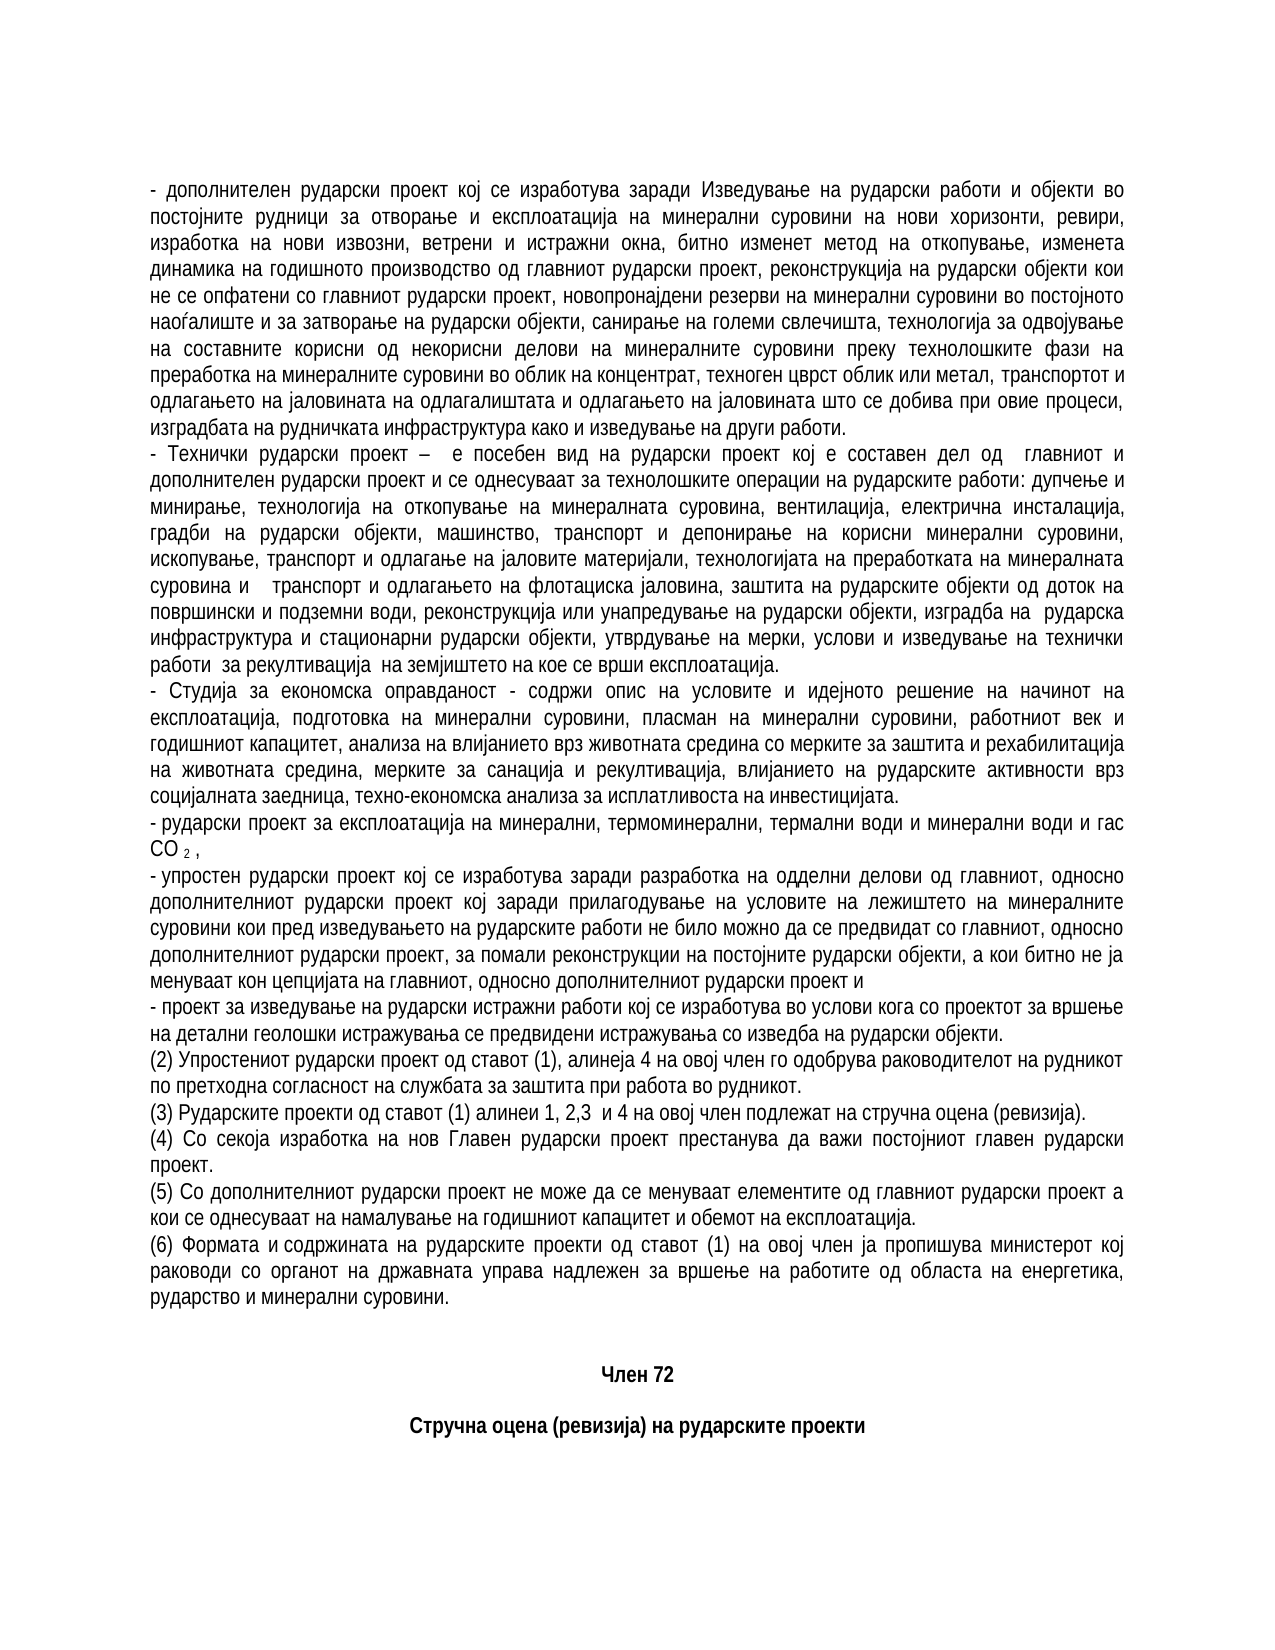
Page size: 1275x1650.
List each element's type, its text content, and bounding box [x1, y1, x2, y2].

text - дополнителен рударски проект кој се изработува заради Изведување на рударски работи и објекти во постојните рудници за отворање и експлоатација на минерални суровини на нови хоризонти, ревири, изработка на нови извозни, ветрени и истражни окна, битно изменет метод на откопување, изменета динамика на годишното производство од главниот рударски проект, реконструкција на рударски објекти кои не се опфатени со главниот рударски проект, новопронајдени резерви на минерални суровини во постојното наоѓалиште и за затворање на рударски објекти, санирање на големи свлечишта, технологија за одвојување на составните корисни од некорисни делови на минералните суровини преку технолошките фази на преработка на минералните суровини во облик на концентрат, техноген цврст облик или метал, транспортот и одлагањето на јаловината на одлагалиштата и одлагањето на јаловината што се добива при овие процеси, изградбата на рудничката инфраструктура како и изведување на други работи. [150, 150, 1125, 440]
text Стручна оцена (ревизија) на рударските проекти [150, 1412, 1125, 1439]
text Член 72 [150, 1361, 1125, 1387]
text - упростен рударски проект кој се изработува заради разработка на одделни делови од главниот, односно дополнителниот рударски проект кој заради прилагодување на условите на лежиштето на минералните суровини кои пред изведувањето на рударските работи не било можно да се предвидат со главниот, односно дополнителниот рударски проект, за помали реконструкции на постојните рударски објекти, а кои битно не ја менуваат кон цепцијата на главниот, односно дополнителниот рударски проект и [150, 862, 1125, 993]
text - Студија за економска оправданост - содржи опис на условите и идејното решение на начинот на експлоатација, подготовка на минерални суровини, пласман на минерални суровини, работниот век и годишниот капацитет, анализа на влијанието врз животната средина со мерките за заштита и рехабилитација на животната средина, мерките за санација и рекултивација, влијанието на рударските активности врз социјалната заедница, техно-економска анализа за исплатливоста на инвестицијата. [150, 677, 1125, 809]
text - проект за изведување на рударски истражни работи кој се изработува во услови кога со проектот за вршење на детални геолошки истражувања се предвидени истражувања со изведба на рударски објекти. [150, 993, 1125, 1046]
text - рударски проект за експлоатација на минерални, термоминерални, термални води и минерални води и гас CO 2 , [150, 809, 1125, 862]
text - Технички рударски проект – е посебен вид на рударски проект кој е составен дел од главниот и дополнителен рударски проект и се однесуваат за технолошките операции на рударските работи: дупчење и минирање, технологија на откопување на минералната суровина, вентилација, електрична инсталација, градби на рударски објекти, машинство, транспорт и депонирање на корисни минерални суровини, ископување, транспорт и одлагање на јаловите материјали, технологијата на преработката на минералната суровина и транспорт и одлагањето на флотациска јаловина, заштита на рударските објекти од доток на површински и подземни води, реконструкција или унапредување на рударски објекти, изградба на рударска инфраструктура и стационарни рударски објекти, утврдување на мерки, услови и изведување на технички работи за рекултивација на земјиштето на кое се врши експлоатација. [150, 440, 1125, 677]
text (6) Формата и содржината на рударските проекти од ставот (1) на овој член ја пропишува министерот кој раководи со органот на државната управа надлежен за вршење на работите од областа на енергетика, рударство и минерални суровини. [150, 1231, 1125, 1309]
text (5) Со дополнителниот рударски проект не може да се менуваат елементите од главниот рударски проект а кои се однесуваат на намалување на годишниот капацитет и обемот на експлоатација. [150, 1178, 1125, 1231]
text (2) Упростениот рударски проект од ставот (1), алинеја 4 на овој член го одобрува раководителот на рудникот по претходна согласност на службата за заштита при работа во рудникот. [150, 1046, 1125, 1099]
text (3) Рударските проекти од ставот (1) алинеи 1, 2,3 и 4 на овој член подлежат на стручна оцена (ревизија). [150, 1099, 1125, 1125]
text (4) Со секоја изработка на нов Главен рударски проект престанува да важи постојниот главен рударски проект. [150, 1125, 1125, 1178]
